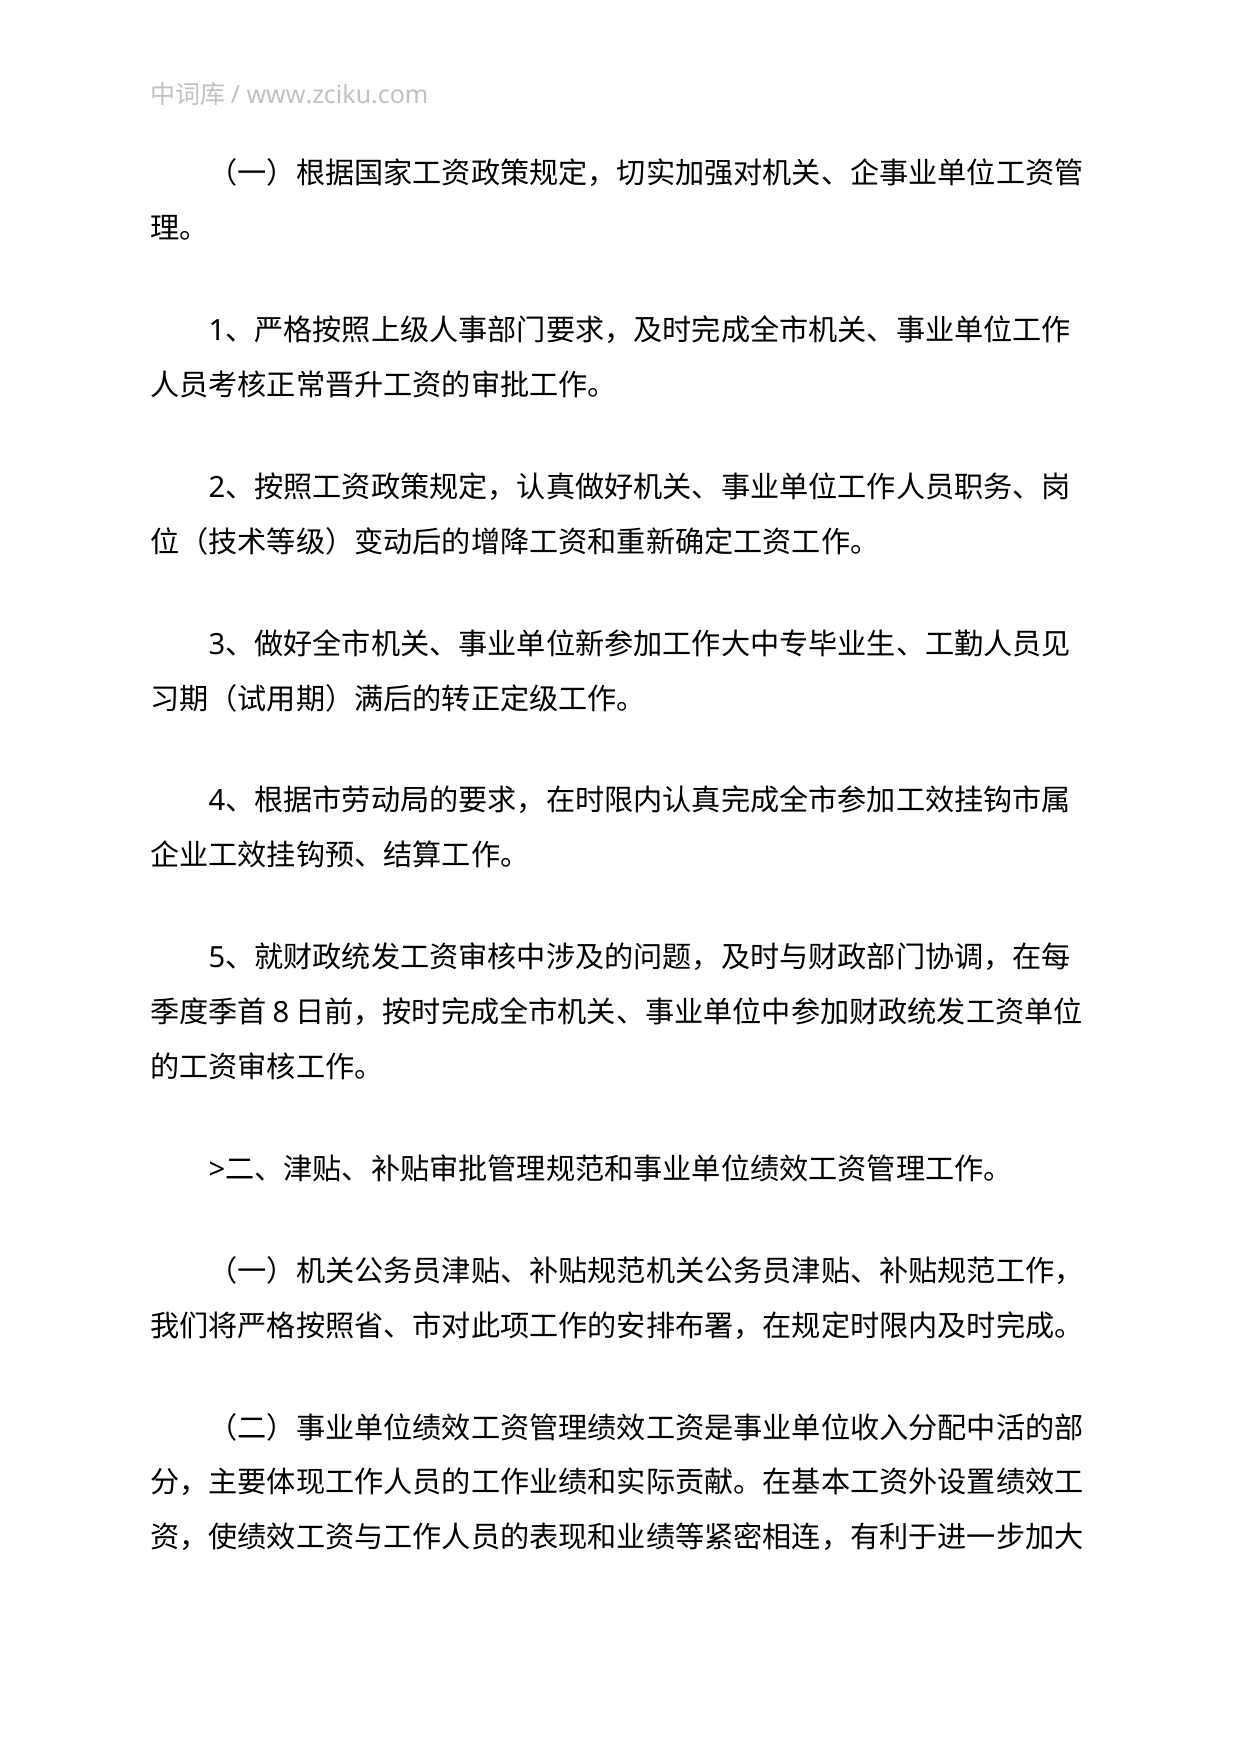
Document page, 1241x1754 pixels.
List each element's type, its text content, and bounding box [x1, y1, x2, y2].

text 1、严格按照上级人事部门要求，及时完成全市机关、事业单位工作人员考核正常晋升工资的审批工作。 [150, 307, 1090, 404]
text （一）机关公务员津贴、补贴规范机关公务员津贴、补贴规范工作，我们将严格按照省、市对此项工作的安排布署，在规定时限内及时完成。 [150, 1247, 1090, 1345]
text 2、按照工资政策规定，认真做好机关、事业单位工作人员职务、岗位（技术等级）变动后的增降工资和重新确定工资工作。 [150, 463, 1090, 561]
text >二、津贴、补贴审批管理规范和事业单位绩效工资管理工作。 [150, 1146, 1090, 1188]
text （一）根据国家工资政策规定，切实加强对机关、企事业单位工资管理。 [150, 150, 1090, 247]
text 5、就财政统发工资审核中涉及的问题，及时与财政部门协调，在每季度季首8日前，按时完成全市机关、事业单位中参加财政统发工资单位的工资审核工作。 [150, 934, 1090, 1086]
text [150, 1404, 1090, 1556]
text 4、根据市劳动局的要求，在时限内认真完成全市参加工效挂钩市属企业工效挂钩预、结算工作。 [150, 777, 1090, 874]
text 3、做好全市机关、事业单位新参加工作大中专毕业生、工勤人员见习期（试用期）满后的转正定级工作。 [150, 620, 1090, 717]
